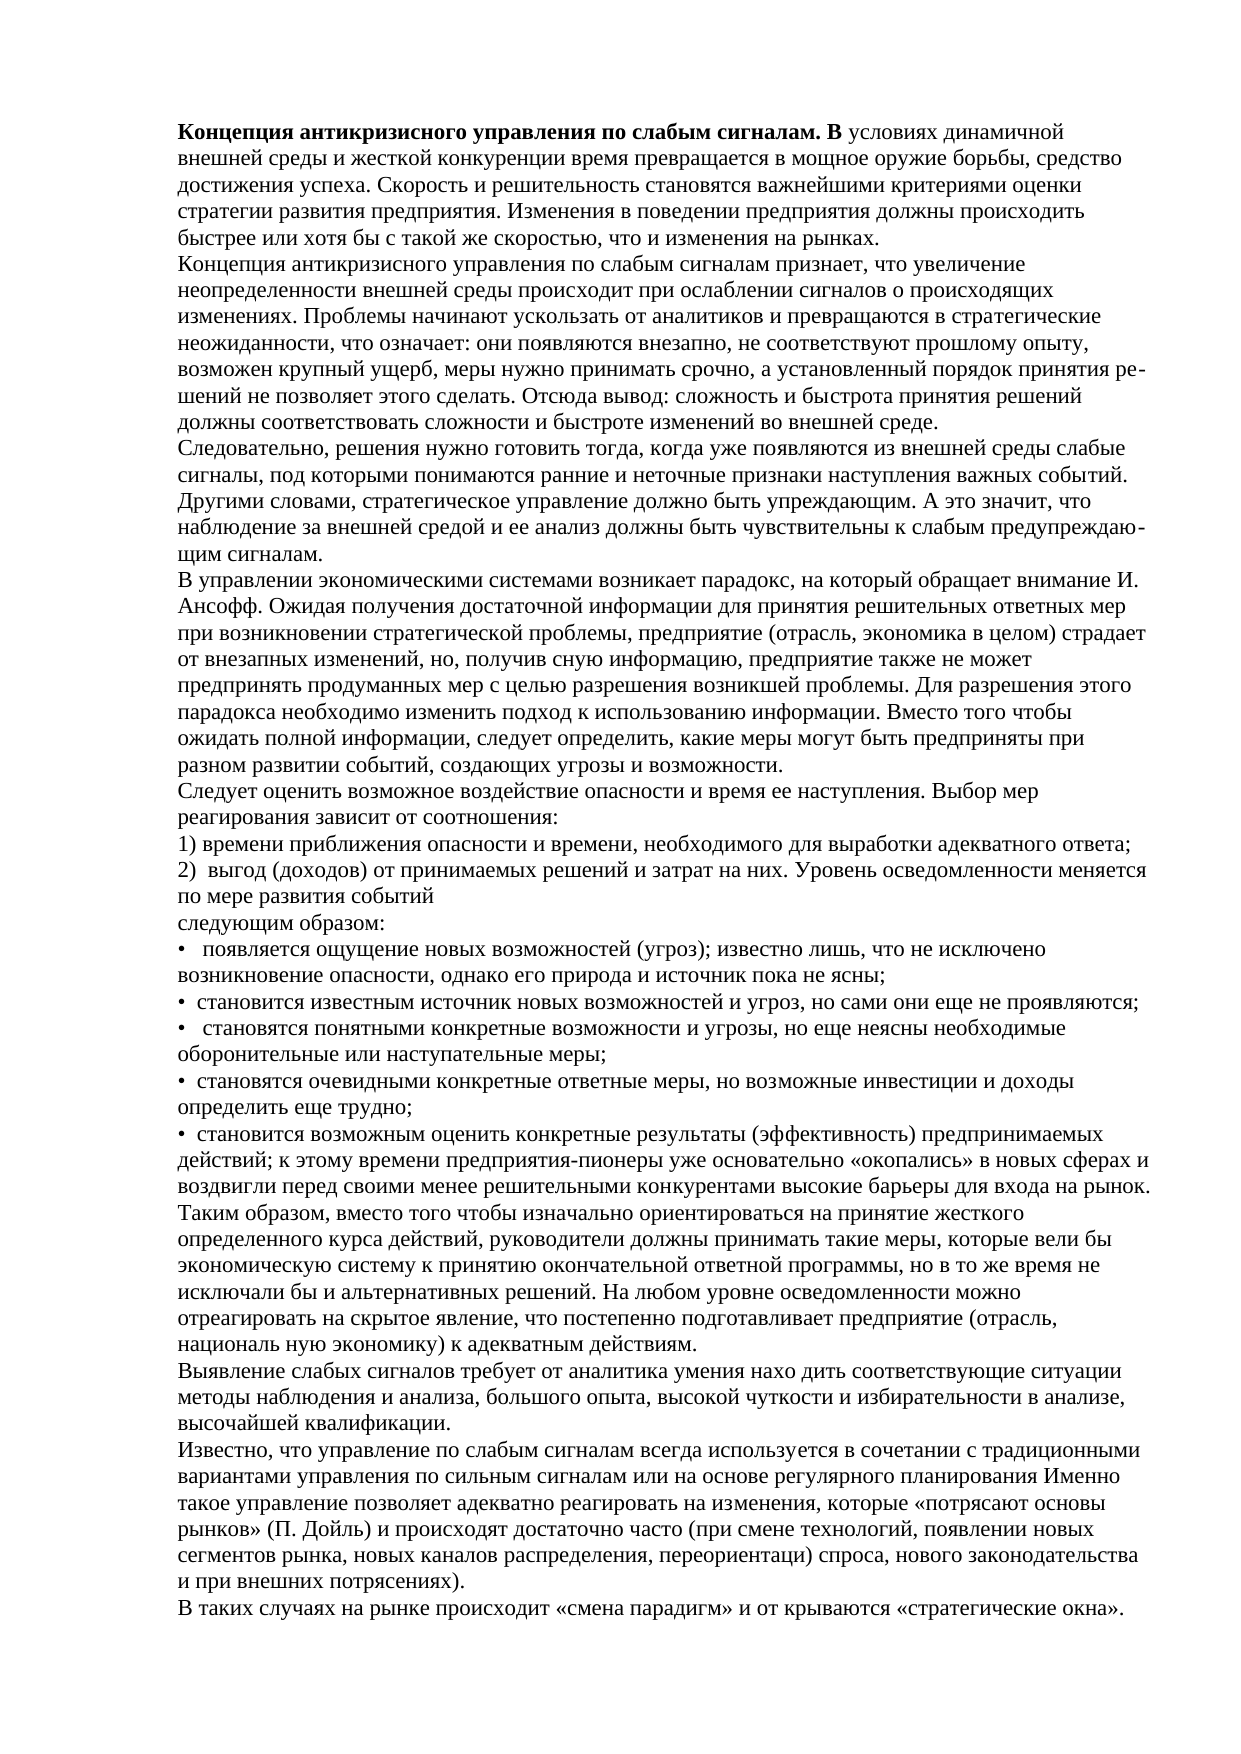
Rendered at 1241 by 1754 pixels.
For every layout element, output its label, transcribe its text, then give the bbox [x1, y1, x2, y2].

text • становится известным источник новых возможностей и угроз, но сами они еще не проявляются; [177, 988, 1152, 1014]
text Выявление слабых сигналов требует от аналитика умения нахо дить соответствующие ситуации методы наблюдения и анализа, большого опыта, высокой чуткости и избирательности в анализе, высочайшей квалификации. [177, 1357, 1152, 1436]
text В таких случаях на рынке происходит «смена парадигм» и от крываются «стратегические окна». [177, 1594, 1152, 1620]
text Известно, что управление по слабым сигналам всегда используется в сочетании с традиционными вариантами управления по сильным сигналам или на основе регулярного планирования Именно такое управление позволяет адекватно реагировать на изменения, которые «потрясают основы рынков» (П. Дойль) и происходят достаточно часто (при смене технологий, появлении новых сегментов рынка, новых каналов распределения, переориентаци) спроса, нового законодательства и при внешних потрясениях). [177, 1436, 1152, 1594]
text следующим образом: [177, 909, 1152, 935]
text Концепция антикризисного управления по слабым сигналам признает, что увеличение неопределенности внешней среды происходит при ослаблении сигналов о происходящих изменениях. Проблемы начинают ускользать от аналитиков и превращаются в стратегические неожиданности, что означает: они появляются внезапно, не соответствуют прошлому опыту, возможен крупный ущерб, меры нужно принимать срочно, а установленный порядок принятия решений не позволяет этого сделать. Отсюда вывод: сложность и быстрота принятия решений должны соответствовать сложности и быстроте изменений во внешней среде. [177, 250, 1152, 434]
text • становятся понятными конкретные возможности и угрозы, но еще неясны необходимые оборонительные или наступательные меры; [177, 1014, 1152, 1067]
text • становятся очевидными конкретные ответные меры, но возможные инвестиции и доходы определить еще трудно; [177, 1067, 1152, 1119]
text Следует оценить возможное воздействие опасности и время ее наступления. Выбор мер реагирования зависит от соотношения: [177, 777, 1152, 830]
text 2) выгод (доходов) от принимаемых решений и затрат на них. Уровень осведомленности меняется по мере развития событий [177, 856, 1152, 909]
text • становится возможным оценить конкретные результаты (эффективность) предпринимаемых действий; к этому времени предприятия-пионеры уже основательно «окопались» в новых сферах и воздвигли перед своими менее решительными конкурентами высокие барьеры для входа на рынок. [177, 1119, 1152, 1199]
text • появляется ощущение новых возможностей (угроз); известно лишь, что не исключено возникновение опасности, однако его природа и источник пока не ясны; [177, 935, 1152, 988]
text 1) времени приближения опасности и времени, необходимого для выработки адекватного ответа; [177, 830, 1152, 856]
text Следовательно, решения нужно готовить тогда, когда уже появляются из внешней среды слабые сигналы, под которыми понимаются ранние и неточные признаки наступления важных событий. Другими словами, стратегическое управление должно быть упреждающим. А это значит, что наблюдение за внешней средой и ее анализ должны быть чувствительны к слабым предупреждающим сигналам. [177, 434, 1152, 566]
text Концепция антикризисного управления по слабым сигналам. В условиях динамичной внешней среды и жесткой конкуренции время превращается в мощное оружие борьбы, средство достижения успеха. Скорость и решительность становятся важнейшими критериями оценки стратегии развития предприятия. Изменения в поведении предприятия должны происходить быстрее или хотя бы с такой же скоростью, что и изменения на рынках. [177, 118, 1152, 250]
text В управлении экономическими системами возникает парадокс, на который обращает внимание И. Ансофф. Ожидая получения достаточной информации для принятия решительных ответных мер при возникновении стратегической проблемы, предприятие (отрасль, экономика в целом) страдает от внезапных изменений, но, получив сную информацию, предприятие также не может предпринять продуманных мер с целью разрешения возникшей проблемы. Для разрешения этого парадокса необходимо изменить подход к использованию информации. Вместо того чтобы ожидать полной информации, следует определить, какие меры могут быть предприняты при разном развитии событий, создающих угрозы и возможности. [177, 566, 1152, 777]
text Таким образом, вместо того чтобы изначально ориентироваться на принятие жесткого определенного курса действий, руководители должны принимать такие меры, которые вели бы экономическую систему к принятию окончательной ответной программы, но в то же время не исключали бы и альтернативных решений. На любом уровне осведомленности можно отреагировать на скрытое явление, что постепенно подготавливает предприятие (отрасль, националь ную экономику) к адекватным действиям. [177, 1199, 1152, 1357]
